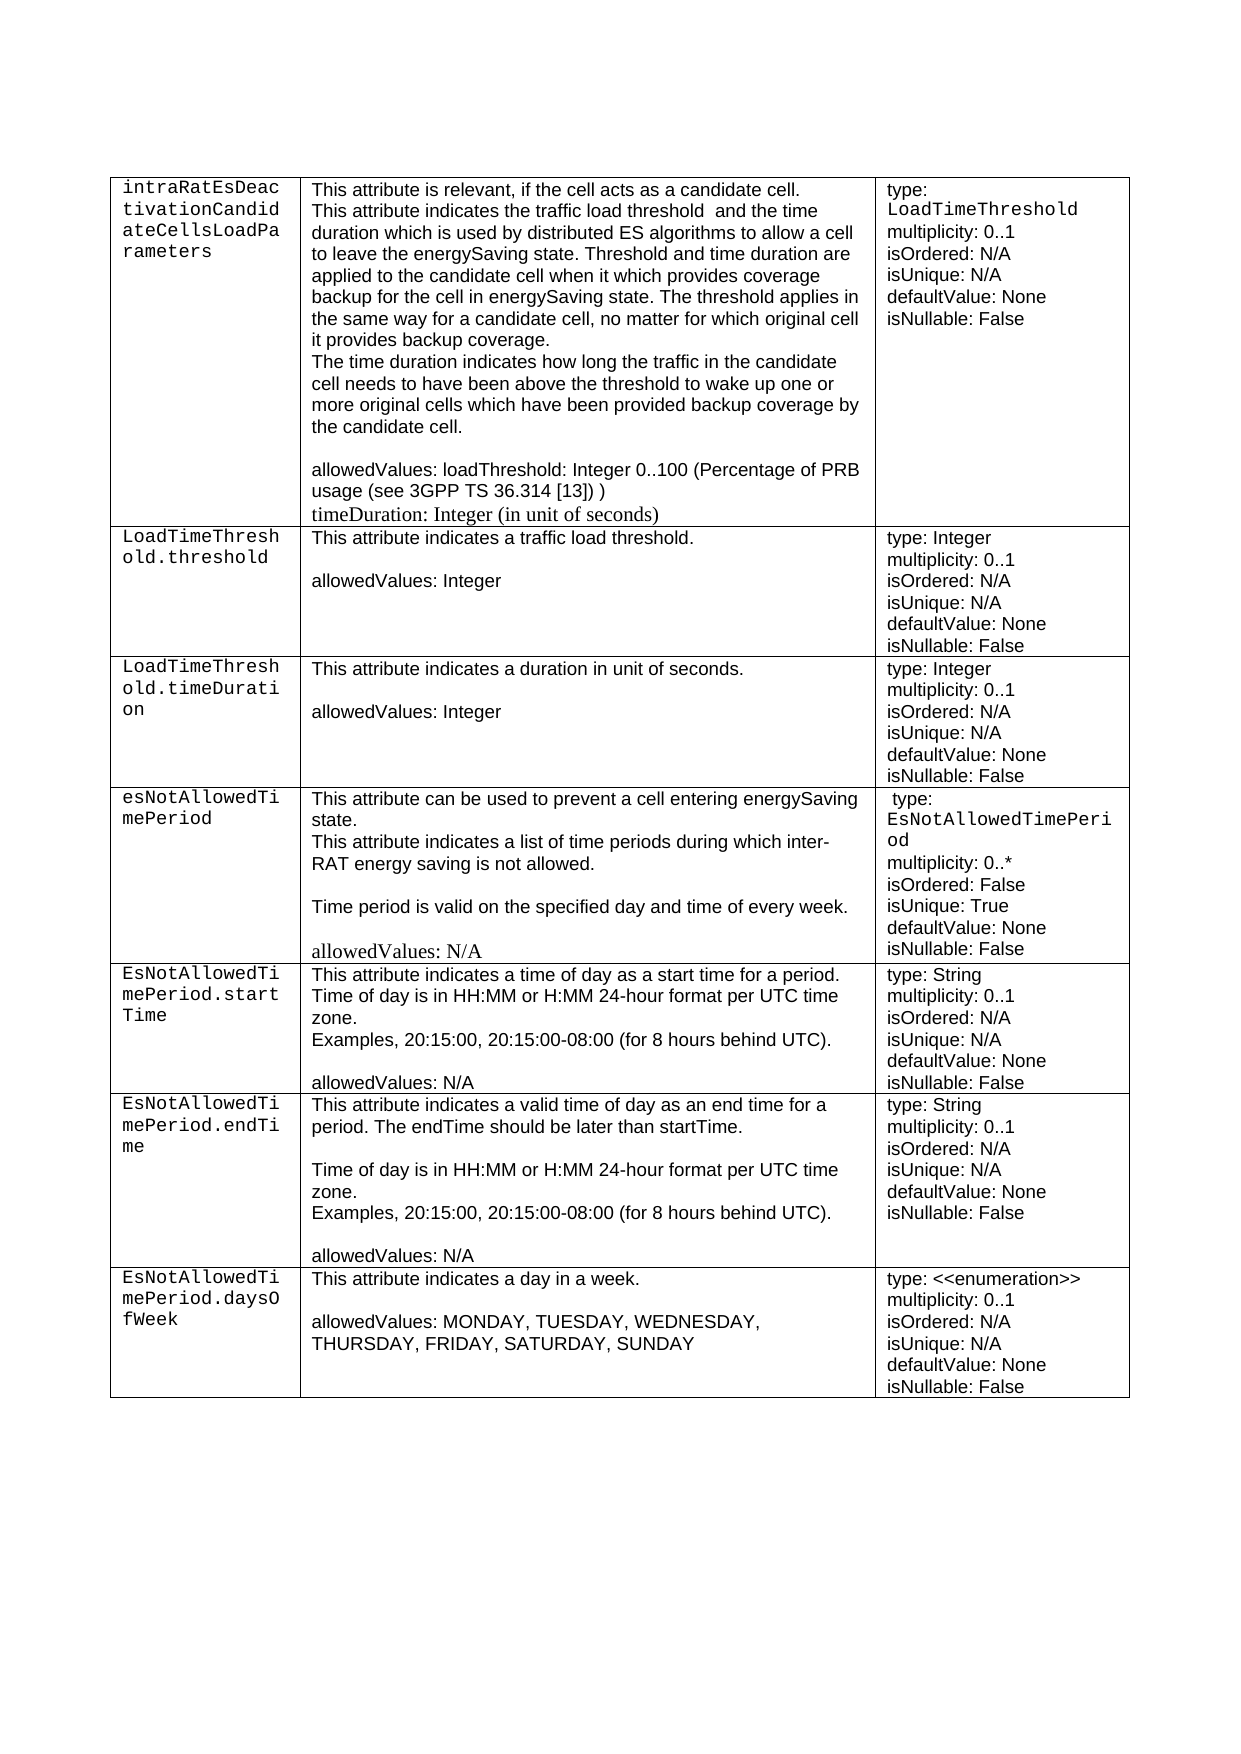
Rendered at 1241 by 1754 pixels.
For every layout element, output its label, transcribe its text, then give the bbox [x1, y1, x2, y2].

table_cell This attribute indicates a time of day as a start time for a period. Time of day is in HH:MM or H:MM 24-hour format per UTC time zone. Examples, 20:15:00, 20:15:00-08:00 (for 8 hours behind UTC). allowedValues: N/A [301, 964, 875, 1093]
table_cell This attribute indicates a day in a week. allowedValues: MONDAY, TUESDAY, WEDNESDAY, THURSDAY, FRIDAY, SATURDAY, SUNDAY [301, 1268, 875, 1397]
table_cell EsNotAllowedTimePeriod.endTime [111, 1094, 300, 1267]
table_cell type: EsNotAllowedTimePeriod multiplicity: 0..* isOrdered: False isUnique: True defaultValue: None isNullable: False [876, 788, 1129, 963]
table_cell type: Integer multiplicity: 0..1 isOrdered: N/A isUnique: N/A defaultValue: None isNullable: False [876, 657, 1129, 787]
table_cell This attribute indicates a traffic load threshold. allowedValues: Integer [301, 527, 875, 656]
table_cell This attribute indicates a valid time of day as an end time for a period. The endTime should be later than startTime. Time of day is in HH:MM or H:MM 24-hour format per UTC time zone. Examples, 20:15:00, 20:15:00-08:00 (for 8 hours behind UTC). allowedValues: N/A [301, 1094, 875, 1267]
table_cell type: String multiplicity: 0..1 isOrdered: N/A isUnique: N/A defaultValue: None isNullable: False [876, 964, 1129, 1093]
table_cell LoadTimeThreshold.timeDuration [111, 657, 300, 787]
table_cell EsNotAllowedTimePeriod.startTime [111, 964, 300, 1093]
table_cell intraRatEsDeactivationCandidateCellsLoadParameters [111, 178, 300, 526]
table_cell type: Integer multiplicity: 0..1 isOrdered: N/A isUnique: N/A defaultValue: None isNullable: False [876, 527, 1129, 656]
table_cell type: String multiplicity: 0..1 isOrdered: N/A isUnique: N/A defaultValue: None isNullable: False [876, 1094, 1129, 1267]
table_cell esNotAllowedTimePeriod [111, 788, 300, 963]
table_cell EsNotAllowedTimePeriod.daysOfWeek [111, 1268, 300, 1397]
table_cell LoadTimeThreshold.threshold [111, 527, 300, 656]
table_cell type: <<enumeration>> multiplicity: 0..1 isOrdered: N/A isUnique: N/A defaultValue: None isNullable: False [876, 1268, 1129, 1397]
table_cell This attribute indicates a duration in unit of seconds. allowedValues: Integer [301, 657, 875, 787]
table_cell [876, 178, 1129, 526]
table_cell This attribute can be used to prevent a cell entering energySaving state. This attribute indicates a list of time periods during which inter-RAT energy saving is not allowed. Time period is valid on the specified day and time of every week. allowedValues: N/A [301, 788, 875, 963]
table_cell This attribute is relevant, if the cell acts as a candidate cell. This attribute indicates the traffic load threshold and the time duration which is used by distributed ES algorithms to allow a cell to leave the energySaving state. Threshold and time duration are applied to the candidate cell when it which provides coverage backup for the cell in energySaving state. The threshold applies in the same way for a candidate cell, no matter for which original cell it provides backup coverage. The time duration indicates how long the traffic in the candidate cell needs to have been above the threshold to wake up one or more original cells which have been provided backup coverage by the candidate cell. allowedValues: loadThreshold: Integer 0..100 (Percentage of PRB usage (see 3GPP TS 36.314 [13]) ) timeDuration: Integer (in unit of seconds) [301, 178, 875, 526]
